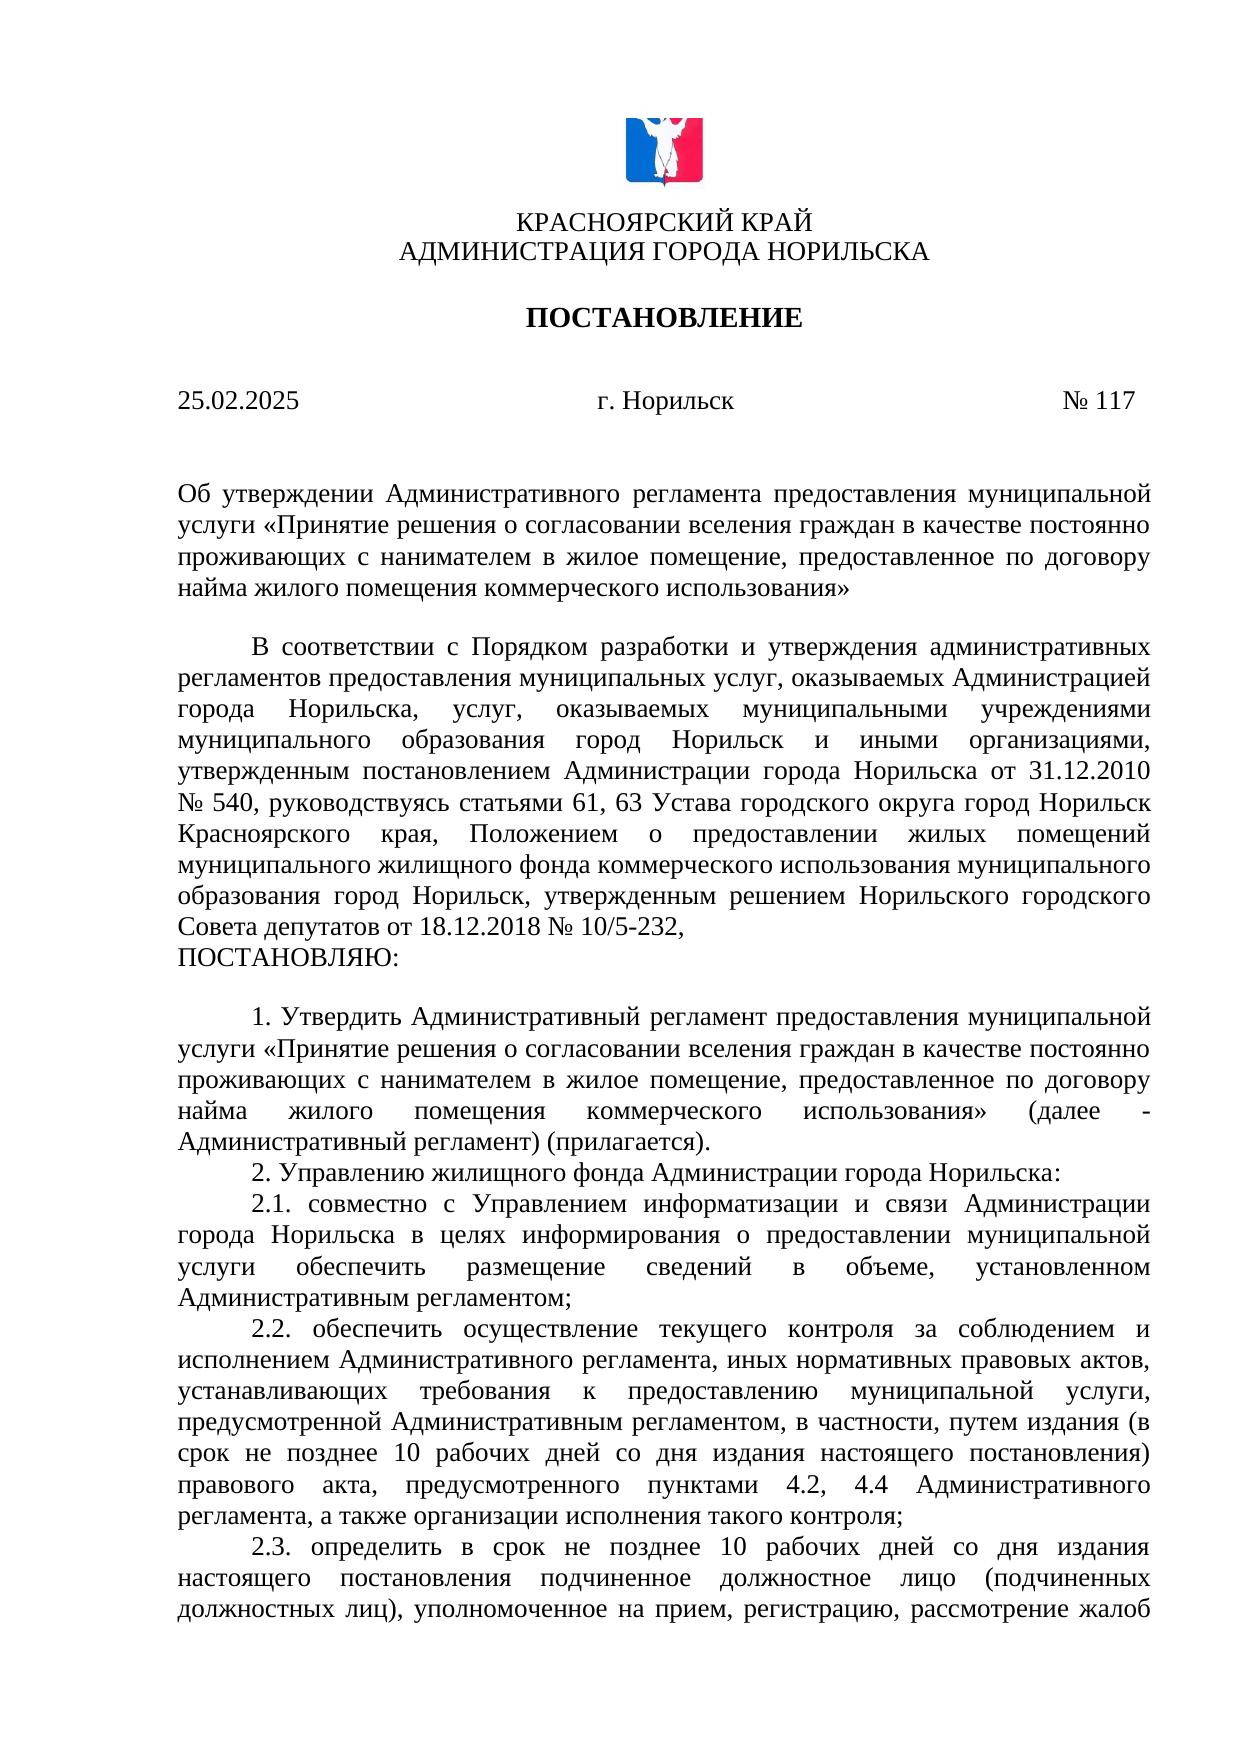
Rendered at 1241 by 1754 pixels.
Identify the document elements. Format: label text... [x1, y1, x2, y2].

text 1. Утвердить Административный регламент предоставления муниципальной услуги «Принятие решения о согласовании вселения граждан в качестве постоянно проживающих с нанимателем в жилое помещение, предоставленное по договору найма жилого помещения коммерческого использования» (далее - Административный регламент) (прилагается). [177, 1001, 1152, 1156]
text КРАСНОЯРСКИЙ КРАЙ [177, 206, 1152, 237]
text Об утверждении Административного регламента предоставления муниципальной услуги «Принятие решения о согласовании вселения граждан в качестве постоянно проживающих с нанимателем в жилое помещение, предоставленное по договору найма жилого помещения коммерческого использования» [177, 477, 1152, 602]
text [177, 1530, 1152, 1623]
text В соответствии с Порядком разработки и утверждения административных регламентов предоставления муниципальных услуг, оказываемых Администрацией города Норильска, услуг, оказываемых муниципальными учреждениями муниципального образования город Норильск и иными организациями, утвержденным постановлением Администрации города Норильска от 31.12.2010 № 540, руководствуясь статьями 61, 63 Устава городского округа город Норильск Красноярского края, Положением о предоставлении жилых помещений муниципального жилищного фонда коммерческого использования муниципального образования город Норильск, утвержденным решением Норильского городского Совета депутатов от 18.12.2018 № 10/5-232, [177, 630, 1152, 941]
picture [624, 118, 705, 189]
text 2. Управлению жилищного фонда Администрации города Норильска: [177, 1156, 1152, 1187]
text ПОСТАНОВЛЯЮ: [177, 941, 1152, 972]
list 2.1. совместно с Управлением информатизации и связи Администрации города Норильска в целях информирования о предоставлении муниципальной услуги обеспечить размещение сведений в объеме, установленном Административным регламентом; [177, 1187, 1152, 1312]
text 2.2. обеспечить осуществление текущего контроля за соблюдением и исполнением Административного регламента, иных нормативных правовых актов, устанавливающих требования к предоставлению муниципальной услуги, предусмотренной Административным регламентом, в частности, путем издания (в срок не позднее 10 рабочих дней со дня издания настоящего постановления) правового акта, предусмотренного пунктами 4.2, 4.4 Административного регламента, а также организации исполнения такого контроля; [177, 1312, 1152, 1530]
text АДМИНИСТРАЦИЯ ГОРОДА НОРИЛЬСКА [177, 237, 1152, 267]
text ПОСТАНОВЛЕНИЕ [177, 300, 1152, 334]
text 25.02.2025 г. Норильск № 117 [177, 384, 1152, 415]
